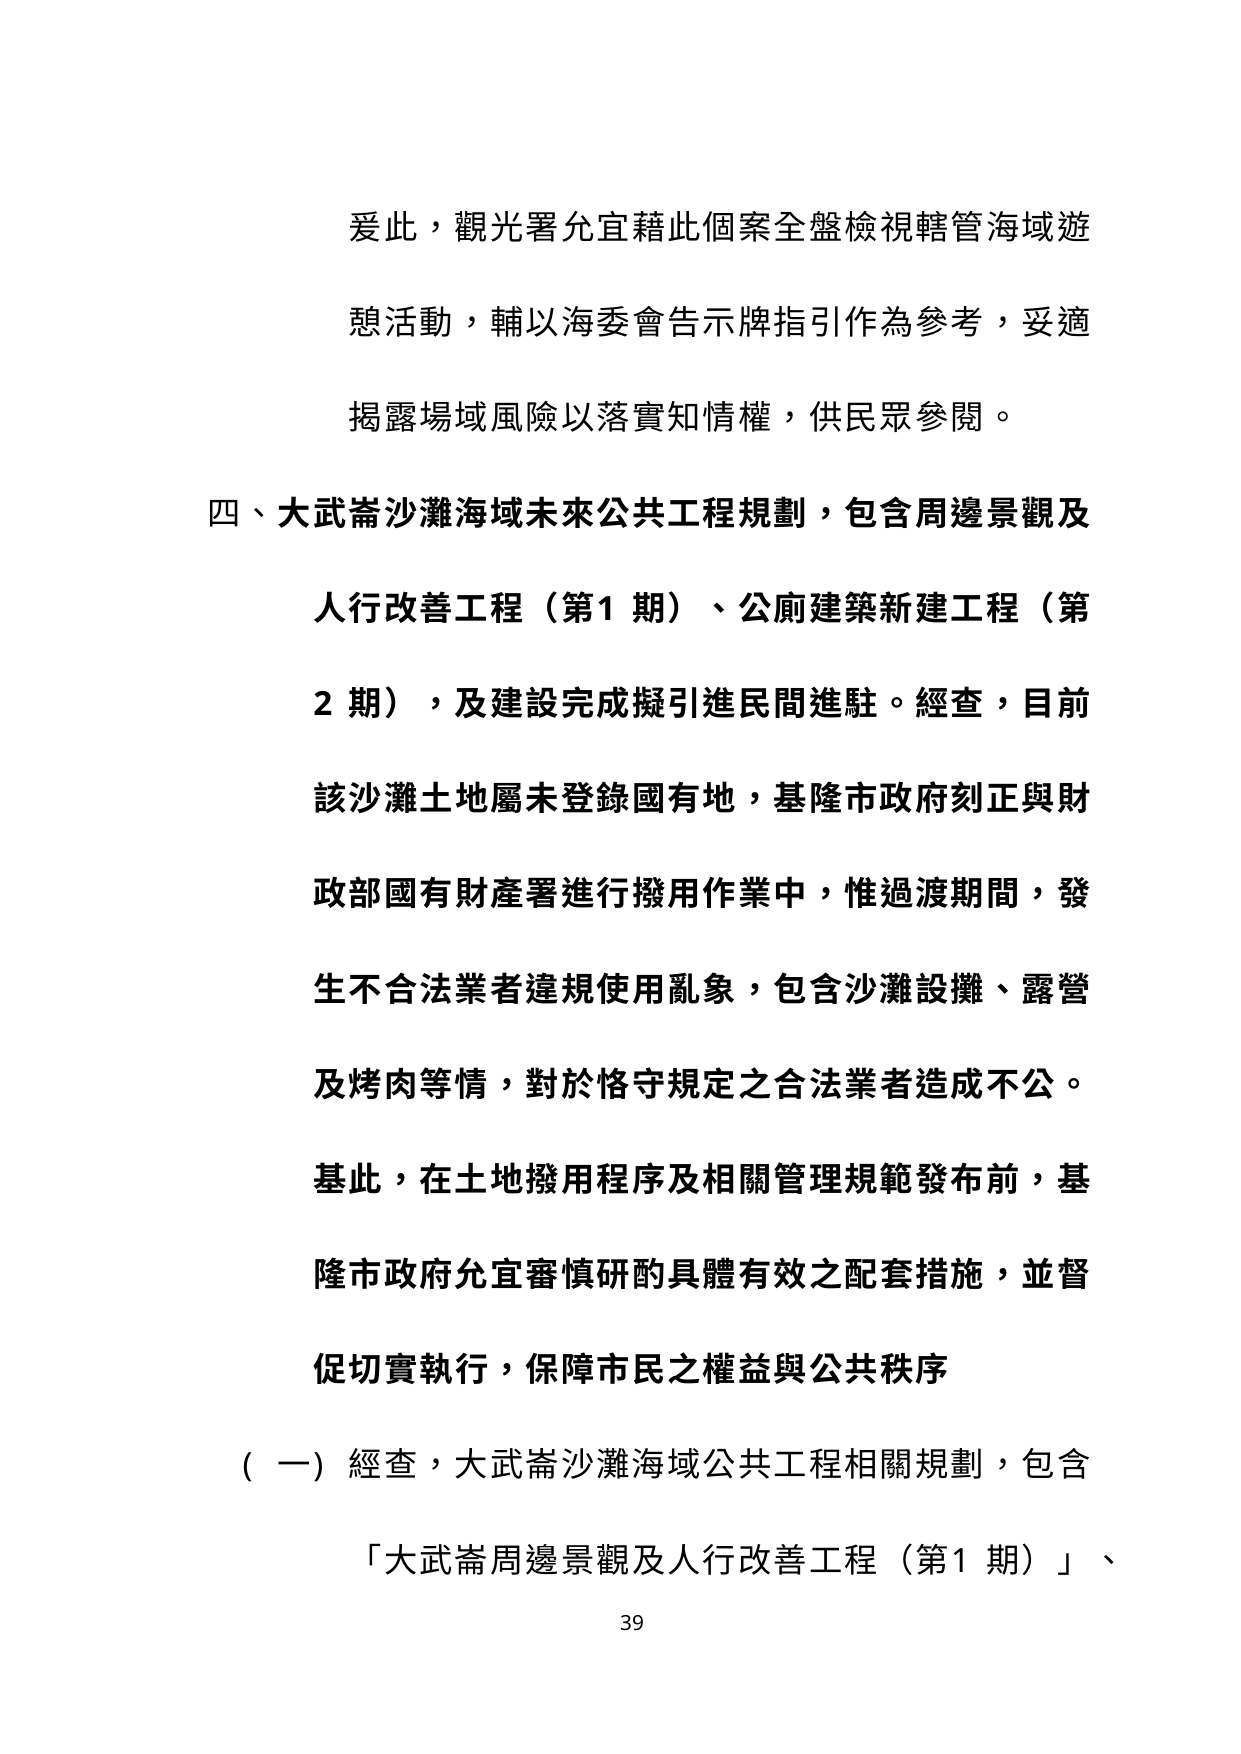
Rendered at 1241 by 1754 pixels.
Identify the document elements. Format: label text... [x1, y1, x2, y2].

subtitle 大武崙沙灘海域未來公共工程規劃，包含周邊景觀及人行改善工程（第1期）、公廁建築新建工程（第2期），及建設完成擬引進民間進駐。經查，目前該沙灘土地屬未登錄國有地，基隆市政府刻正與財政部國有財產署進行撥用作業中，惟過渡期間，發生不合法業者違規使用亂象，包含沙灘設攤、露營及烤肉等情，對於恪守規定之合法業者造成不公。基此，在土地撥用程序及相關管理規範發布前，基隆市政府允宜審慎研酌具體有效之配套措施，並督促切實執行，保障市民之權益與公共秩序 [207, 463, 1092, 1415]
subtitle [242, 177, 1092, 463]
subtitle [242, 1415, 1092, 1605]
